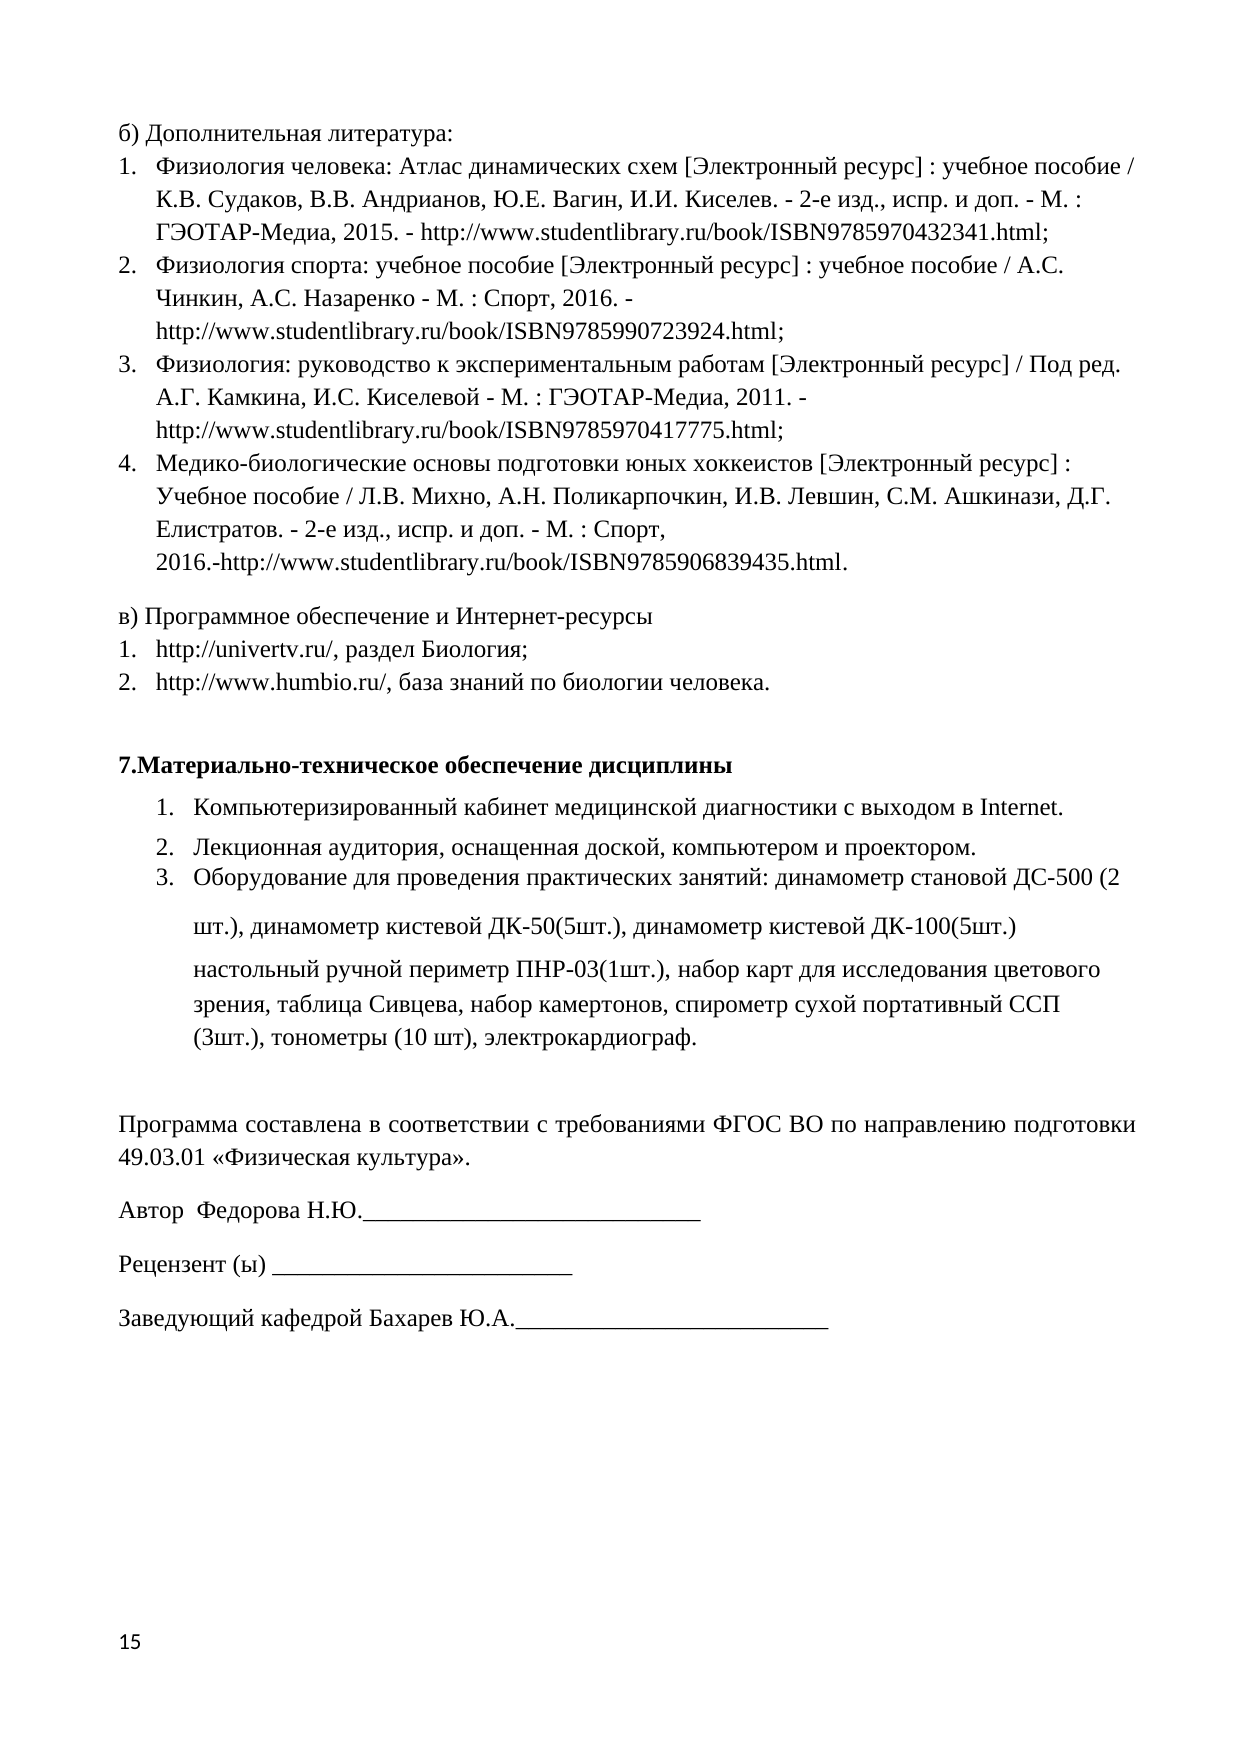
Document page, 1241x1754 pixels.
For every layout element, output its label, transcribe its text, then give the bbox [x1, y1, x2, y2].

list Физиология: руководство к экспериментальным работам [Электронный ресурс] / Под ред. А.Г. Камкина, И.С. Киселевой - М. : ГЭОТАР-Медиа, 2011. - http://www.studentlibrary.ru/book/ISBN9785970417775.html; [118, 349, 1137, 444]
list Оборудование для проведения практических занятий: динамометр становой ДС-500 (2 шт.), динамометр кистевой ДК-50(5шт.), динамометр кистевой ДК-100(5шт.) настольный ручной периметр ПНР-03(1шт.), набор карт для исследования цветового зрения, таблица Сивцева, набор камертонов, спирометр сухой портативный ССП (3шт.), тонометры (10 шт), электрокардиограф. [156, 862, 1137, 1051]
list http://univertv.ru/, раздел Биология; [118, 634, 1137, 663]
text 7.Материально-техническое обеспечение дисциплины [118, 750, 1167, 779]
list Лекционная аудитория, оснащенная доской, компьютером и проектором. [156, 829, 1137, 862]
text Автор Федорова Н.Ю.___________________________ [118, 1196, 1137, 1224]
list Компьютеризированный кабинет медицинской диагностики с выходом в Internet. [156, 789, 1137, 822]
list Физиология человека: Атлас динамических схем [Электронный ресурс] : учебное пособие / К.В. Судаков, В.В. Андрианов, Ю.Е. Вагин, И.И. Киселев. - 2-е изд., испр. и доп. - М. : ГЭОТАР-Медиа, 2015. - http://www.studentlibrary.ru/book/ISBN9785970432341.html; [118, 151, 1137, 246]
text б) Дополнительная литература: [118, 118, 1137, 147]
list Медико-биологические основы подготовки юных хоккеистов [Электронный ресурс] : Учебное пособие / Л.В. Михно, А.Н. Поликарпочкин, И.В. Левшин, С.М. Ашкинази, Д.Г. Елистратов. - 2-е изд., испр. и доп. - М. : Спорт, 2016.-http://www.studentlibrary.ru/book/ISBN9785906839435.html. [118, 448, 1137, 576]
text в) Программное обеспечение и Интернет-ресурсы [118, 601, 1137, 630]
list http://www.humbio.ru/, база знаний по биологии человека. [118, 667, 1137, 696]
text Заведующий кафедрой Бахарев Ю.А._________________________ [118, 1303, 1137, 1332]
text Рецензент (ы) ________________________ [118, 1249, 1137, 1278]
text Программа составлена в соответствии с требованиями ФГОС ВО по направлению подготовки 49.03.01 «Физическая культура». [118, 1109, 1137, 1170]
list Физиология спорта: учебное пособие [Электронный ресурс] : учебное пособие / А.С. Чинкин, А.С. Назаренко - М. : Спорт, 2016. - http://www.studentlibrary.ru/book/ISBN9785990723924.html; [118, 250, 1137, 345]
